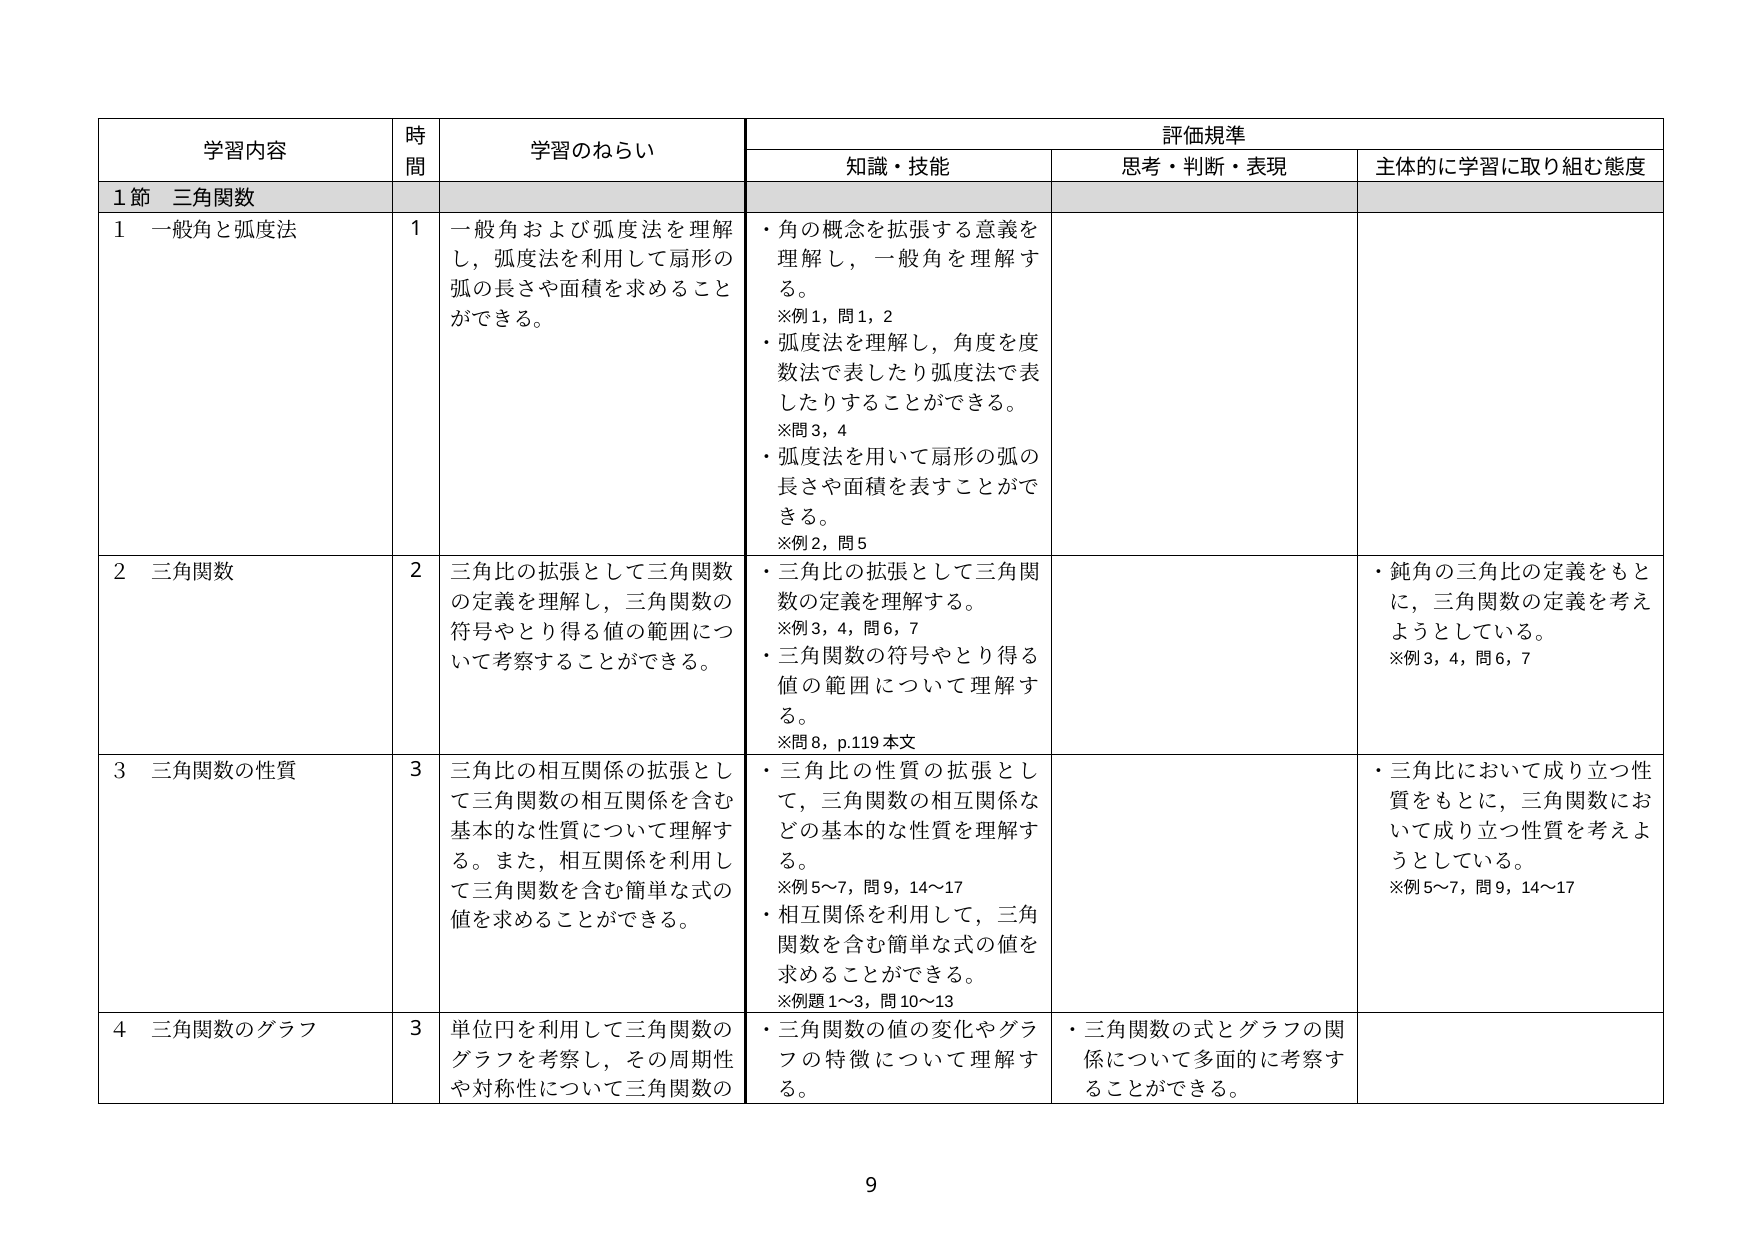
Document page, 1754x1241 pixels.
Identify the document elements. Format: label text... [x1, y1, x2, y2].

table_cell ３ 三角関数の性質 [99, 755, 392, 1012]
table_header 学習内容 [99, 119, 392, 181]
table_cell ２ 三角関数 [99, 556, 392, 753]
table_cell 2 [393, 556, 439, 753]
table_cell 知識・技能 [747, 150, 1051, 181]
table_cell １ 一般角と弧度法 [99, 213, 392, 554]
table_cell ・三角比の性質の拡張として，三角関数の相互関係などの基本的な性質を理解する。 ※例5～7，問9，14～17 ・相互関係を利用して，三角関数を含む簡単な式の値を求めることができる。 ※例題1～3，問10～13 [747, 755, 1051, 1012]
table_cell [1358, 1013, 1663, 1103]
table_cell ４ 三角関数のグラフ [99, 1013, 392, 1103]
table_cell ・三角比において成り立つ性質をもとに，三角関数において成り立つ性質を考えようとしている。 ※例5～7，問9，14～17 [1358, 755, 1663, 1012]
table_cell 3 [393, 1013, 439, 1103]
table_cell 1 [393, 213, 439, 554]
table_cell ・三角比の拡張として三角関数の定義を理解する。 ※例3，4，問6，7 ・三角関数の符号やとり得る値の範囲について理解する。 ※問8，p.119本文 [747, 556, 1051, 753]
table_cell ・角の概念を拡張する意義を理解し，一般角を理解する。 ※例1，問1，2 ・弧度法を理解し，角度を度数法で表したり弧度法で表したりすることができる。 ※問3，4 ・弧度法を用いて扇形の弧の長さや面積を表すことができる。 ※例2，問5 [747, 213, 1051, 554]
table_cell 思考・判断・表現 [1052, 150, 1357, 181]
table_cell [747, 182, 1051, 212]
table_cell [1052, 755, 1357, 1012]
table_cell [747, 1013, 1051, 1103]
table_cell [1358, 182, 1663, 212]
table_cell 主体的に学習に取り組む態度 [1358, 150, 1663, 181]
table_cell [440, 182, 744, 212]
table_cell 三角比の拡張として三角関数の定義を理解し，三角関数の符号やとり得る値の範囲について考察することができる。 [440, 556, 744, 753]
table_cell 三角比の相互関係の拡張として三角関数の相互関係を含む基本的な性質について理解する。また，相互関係を利用して三角関数を含む簡単な式の値を求めることができる。 [440, 755, 744, 1012]
table_cell [1358, 213, 1663, 554]
table_header 評価規準 [747, 119, 1663, 149]
table_cell 一般角および弧度法を理解し，弧度法を利用して扇形の弧の長さや面積を求めることができる。 [440, 213, 744, 554]
table_cell [1052, 556, 1357, 753]
table_cell [393, 182, 439, 212]
table_header 学習のねらい [440, 119, 744, 181]
table_cell [99, 182, 392, 212]
table_cell [1052, 213, 1357, 554]
table_cell 3 [393, 755, 439, 1012]
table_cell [1052, 1013, 1357, 1103]
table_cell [440, 1013, 744, 1103]
table_cell ・鈍角の三角比の定義をもとに，三角関数の定義を考えようとしている。 ※例3，4，問6，7 [1358, 556, 1663, 753]
table_header 時 間 [393, 119, 439, 181]
table_cell [1052, 182, 1357, 212]
